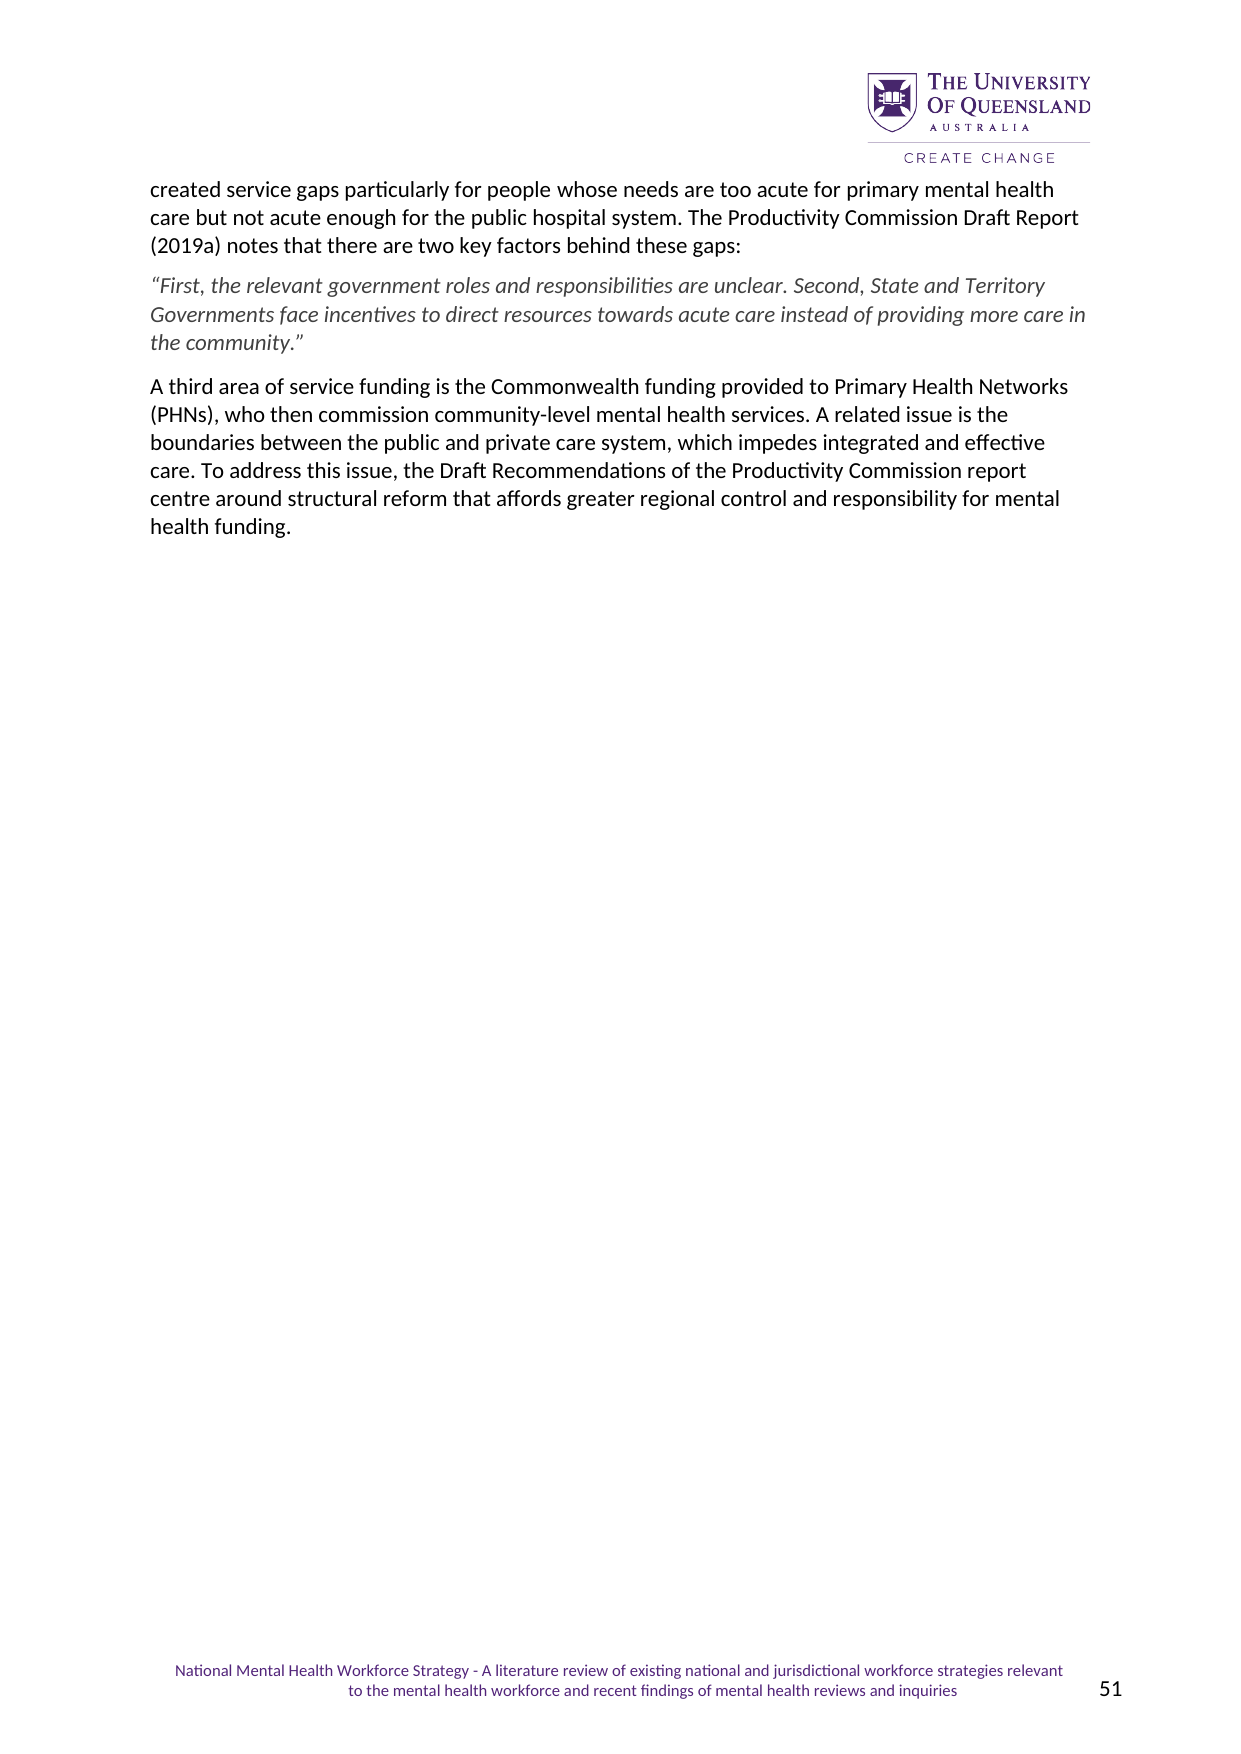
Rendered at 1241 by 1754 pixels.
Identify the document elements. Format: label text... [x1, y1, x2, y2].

picture [867, 73, 1091, 163]
text A third area of service funding is the Commonwealth funding provided to Primary Health Networks (PHNs), who then commission community-level mental health services. A related issue is the boundaries between the public and private care system, which impedes integrated and effective care. To address this issue, the Draft Recommendations of the Productivity Commission report centre around structural reform that affords greater regional control and responsibility for mental health funding. [150, 372, 1090, 541]
text “First, the relevant government roles and responsibilities are unclear. Second, State and Territory Governments face incentives to direct resources towards acute care instead of providing more care in the community.” [150, 272, 1090, 356]
